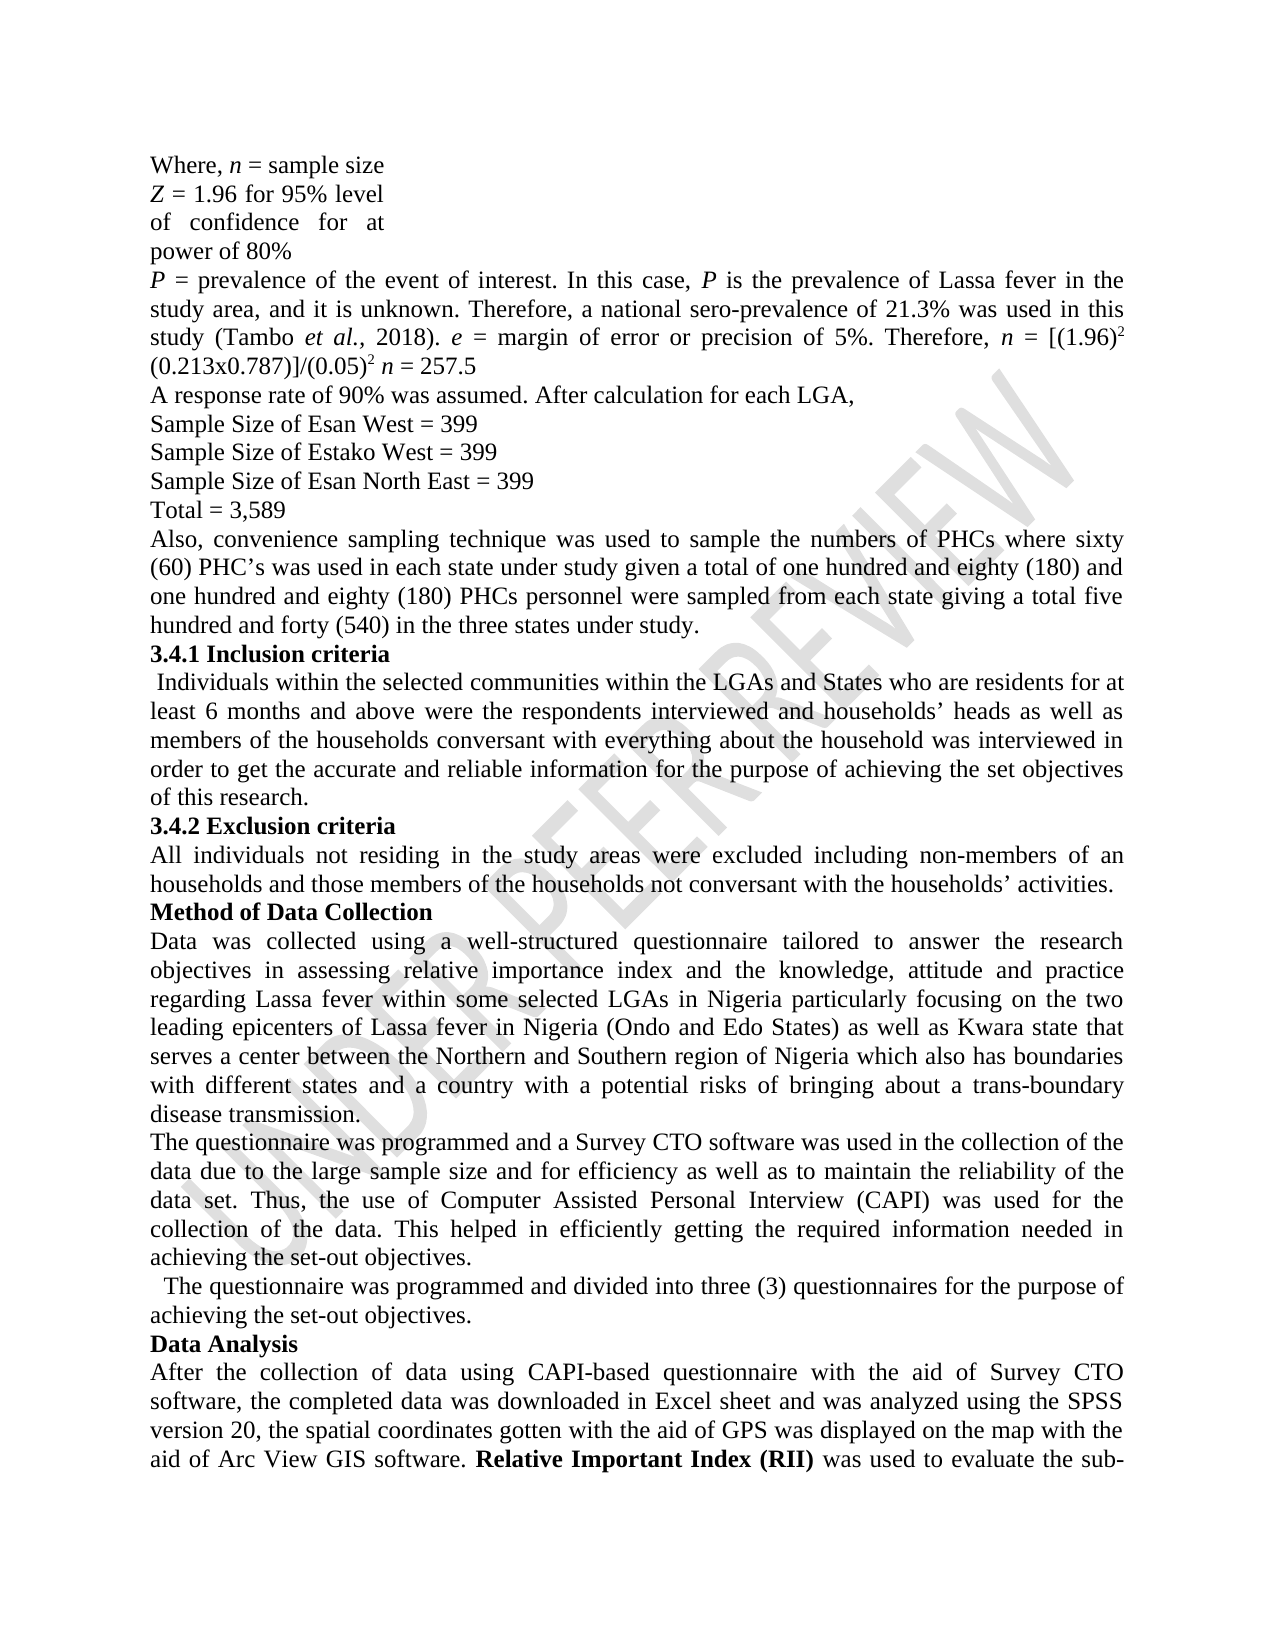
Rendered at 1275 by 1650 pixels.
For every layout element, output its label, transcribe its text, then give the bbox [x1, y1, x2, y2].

text Individuals within the selected communities within the LGAs and States who are residents for at least 6 months and above were the respondents interviewed and households’ heads as well as members of the households conversant with everything about the household was interviewed in order to get the accurate and reliable information for the purpose of achieving the set objectives of this research. [150, 667, 1125, 811]
text Data was collected using a well-structured questionnaire tailored to answer the research objectives in assessing relative importance index and the knowledge, attitude and practice regarding Lassa fever within some selected LGAs in Nigeria particularly focusing on the two leading epicenters of Lassa fever in Nigeria (Ondo and Edo States) as well as Kwara state that serves a center between the Northern and Southern region of Nigeria which also has boundaries with different states and a country with a potential risks of bringing about a trans-boundary disease transmission. [150, 926, 1125, 1127]
text All individuals not residing in the study areas were excluded including non-members of an households and those members of the households not conversant with the households’ activities. [150, 840, 1125, 897]
text Data Analysis [150, 1329, 1125, 1357]
text Method of Data Collection [150, 897, 1125, 926]
text The questionnaire was programmed and divided into three (3) questionnaires for the purpose of achieving the set-out objectives. [150, 1271, 1125, 1329]
text The questionnaire was programmed and a Survey CTO software was used in the collection of the data due to the large sample size and for efficiency as well as to maintain the reliability of the data set. Thus, the use of Computer Assisted Personal Interview (CAPI) was used for the collection of the data. This helped in efficiently getting the required information needed in achieving the set-out objectives. [150, 1127, 1125, 1271]
text Where, n = sample size Z = 1.96 for 95% level of confidence for at power of 80% [150, 150, 384, 265]
text Sample Size of Esan North East = 399 [150, 466, 1125, 495]
text A response rate of 90% was assumed. After calculation for each LGA, [150, 380, 1125, 409]
text 3.4.1 Inclusion criteria [150, 639, 1125, 667]
text 3.4.2 Exclusion criteria [150, 811, 1125, 840]
text Sample Size of Esan West = 399 [150, 409, 1125, 437]
text P = prevalence of the event of interest. In this case, P is the prevalence of Lassa fever in the study area, and it is unknown. Therefore, a national sero-prevalence of 21.3% was used in this study (Tambo et al., 2018). e = margin of error or precision of 5%. Therefore, n = [(1.96)2 (0.213x0.787)]/(0.05)2 n = 257.5 [150, 265, 1125, 380]
text Total = 3,589 [150, 495, 1125, 524]
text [150, 1357, 1125, 1472]
text Also, convenience sampling technique was used to sample the numbers of PHCs where sixty (60) PHC’s was used in each state under study given a total of one hundred and eighty (180) and one hundred and eighty (180) PHCs personnel were sampled from each state giving a total five hundred and forty (540) in the three states under study. [150, 524, 1125, 639]
text Sample Size of Estako West = 399 [150, 437, 1125, 466]
